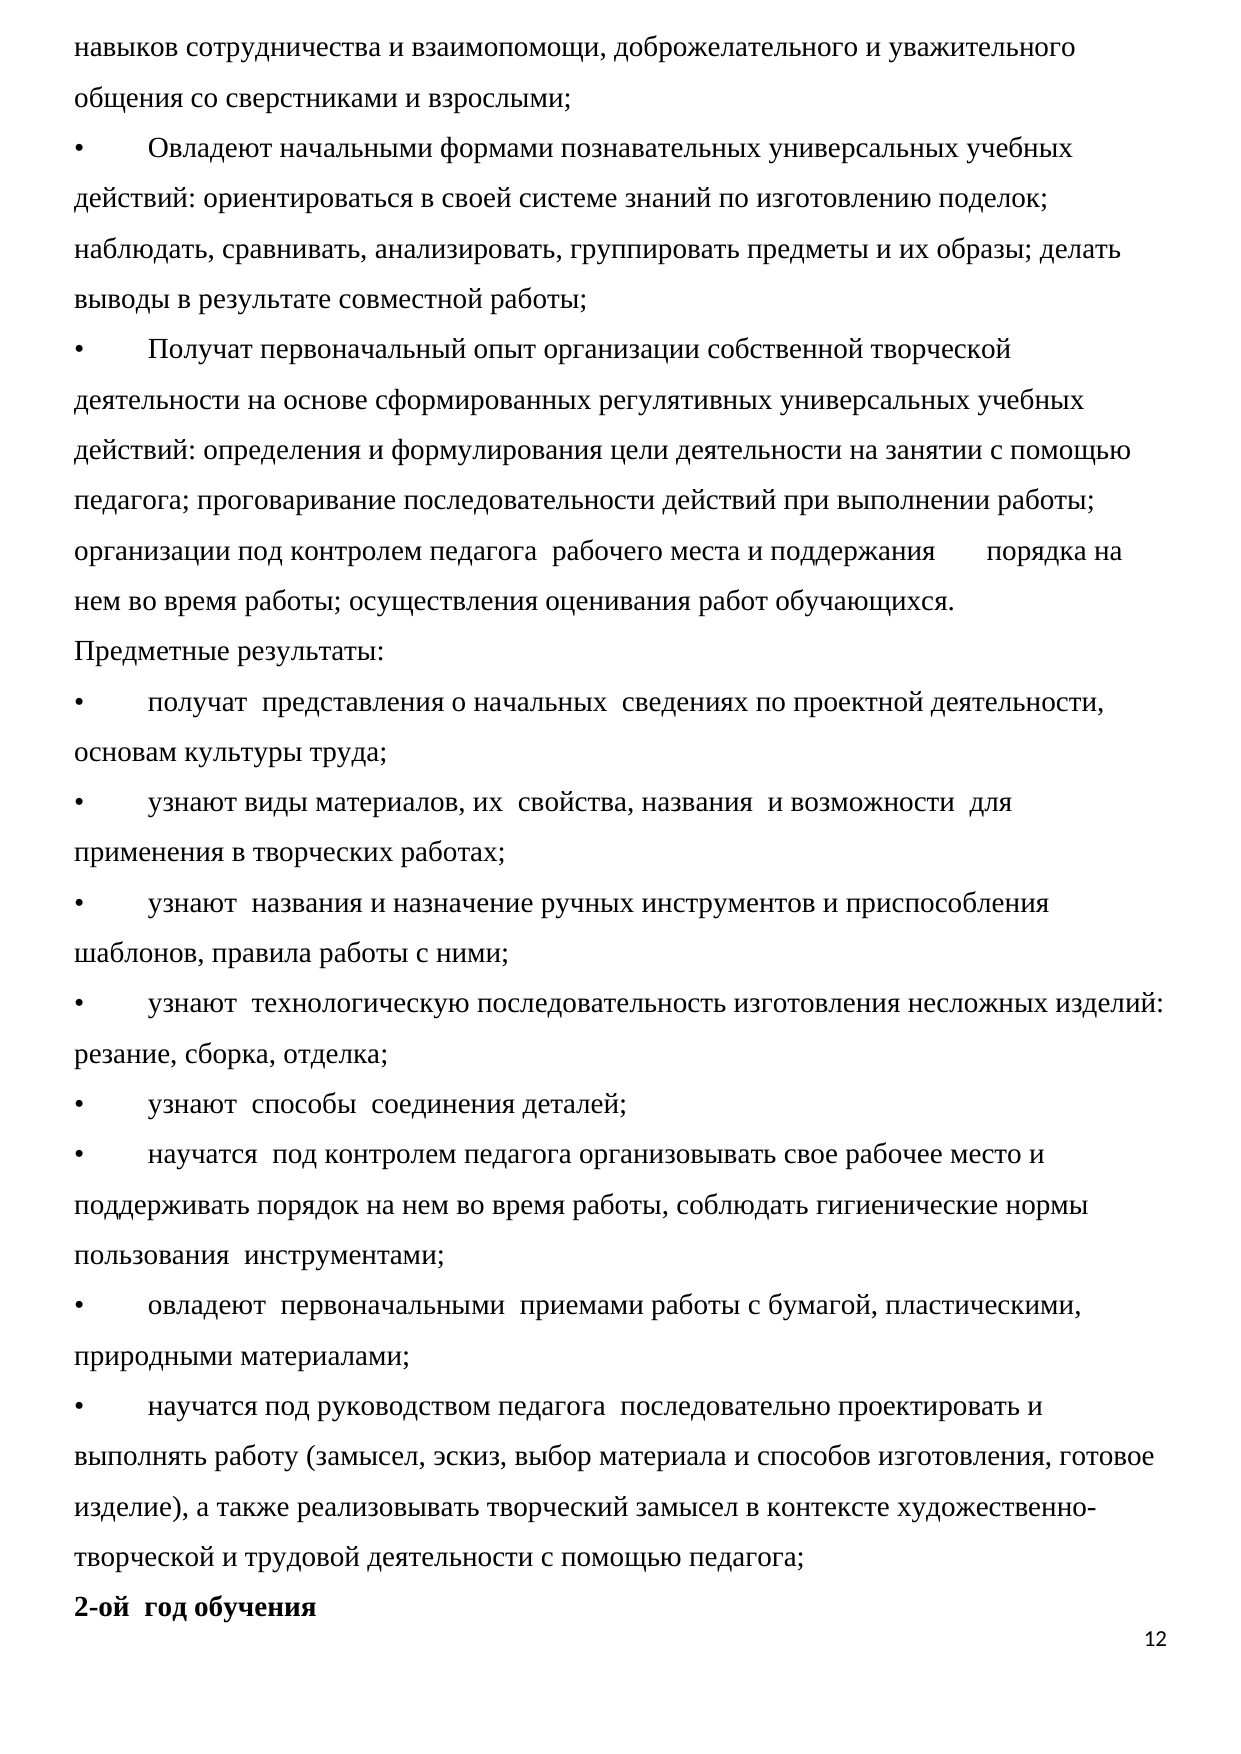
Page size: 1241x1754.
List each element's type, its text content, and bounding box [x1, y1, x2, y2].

text • узнают способы соединения деталей; [74, 1086, 1167, 1120]
text • узнают виды материалов, их свойства, названия и возможности для применения в творческих работах; [74, 784, 1167, 868]
text • получат представления о начальных сведениях по проектной деятельности, основам культуры труда; [74, 684, 1167, 767]
text • Получат первоначальный опыт организации собственной творческой деятельности на основе сформированных регулятивных универсальных учебных действий: определения и формулирования цели деятельности на занятии с помощью педагога; проговаривание последовательности действий при выполнении работы; организации под контролем педагога рабочего места и поддержания порядка на нем во время работы; осуществления оценивания работ обучающихся. [74, 331, 1167, 617]
text • Овладеют начальными формами познавательных универсальных учебных действий: ориентироваться в своей системе знаний по изготовлению поделок; наблюдать, сравнивать, анализировать, группировать предметы и их образы; делать выводы в результате совместной работы; [74, 130, 1167, 315]
text • узнают названия и назначение ручных инструментов и приспособления шаблонов, правила работы с ними; [74, 885, 1167, 969]
text • овладеют первоначальными приемами работы с бумагой, пластическими, природными материалами; [74, 1287, 1167, 1371]
text • научатся под контролем педагога организовывать свое рабочее место и поддерживать порядок на нем во время работы, соблюдать гигиенические нормы пользования инструментами; [74, 1136, 1167, 1271]
text 2-ой год обучения [74, 1589, 1167, 1623]
text • научатся под руководством педагога последовательно проектировать и выполнять работу (замысел, эскиз, выбор материала и способов изготовления, готовое изделие), а также реализовывать творческий замысел в контексте художественно-творческой и трудовой деятельности с помощью педагога; [74, 1388, 1167, 1572]
text Предметные результаты: [74, 633, 1167, 667]
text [74, 29, 1167, 113]
text • узнают технологическую последовательность изготовления несложных изделий: резание, сборка, отделка; [74, 986, 1167, 1069]
